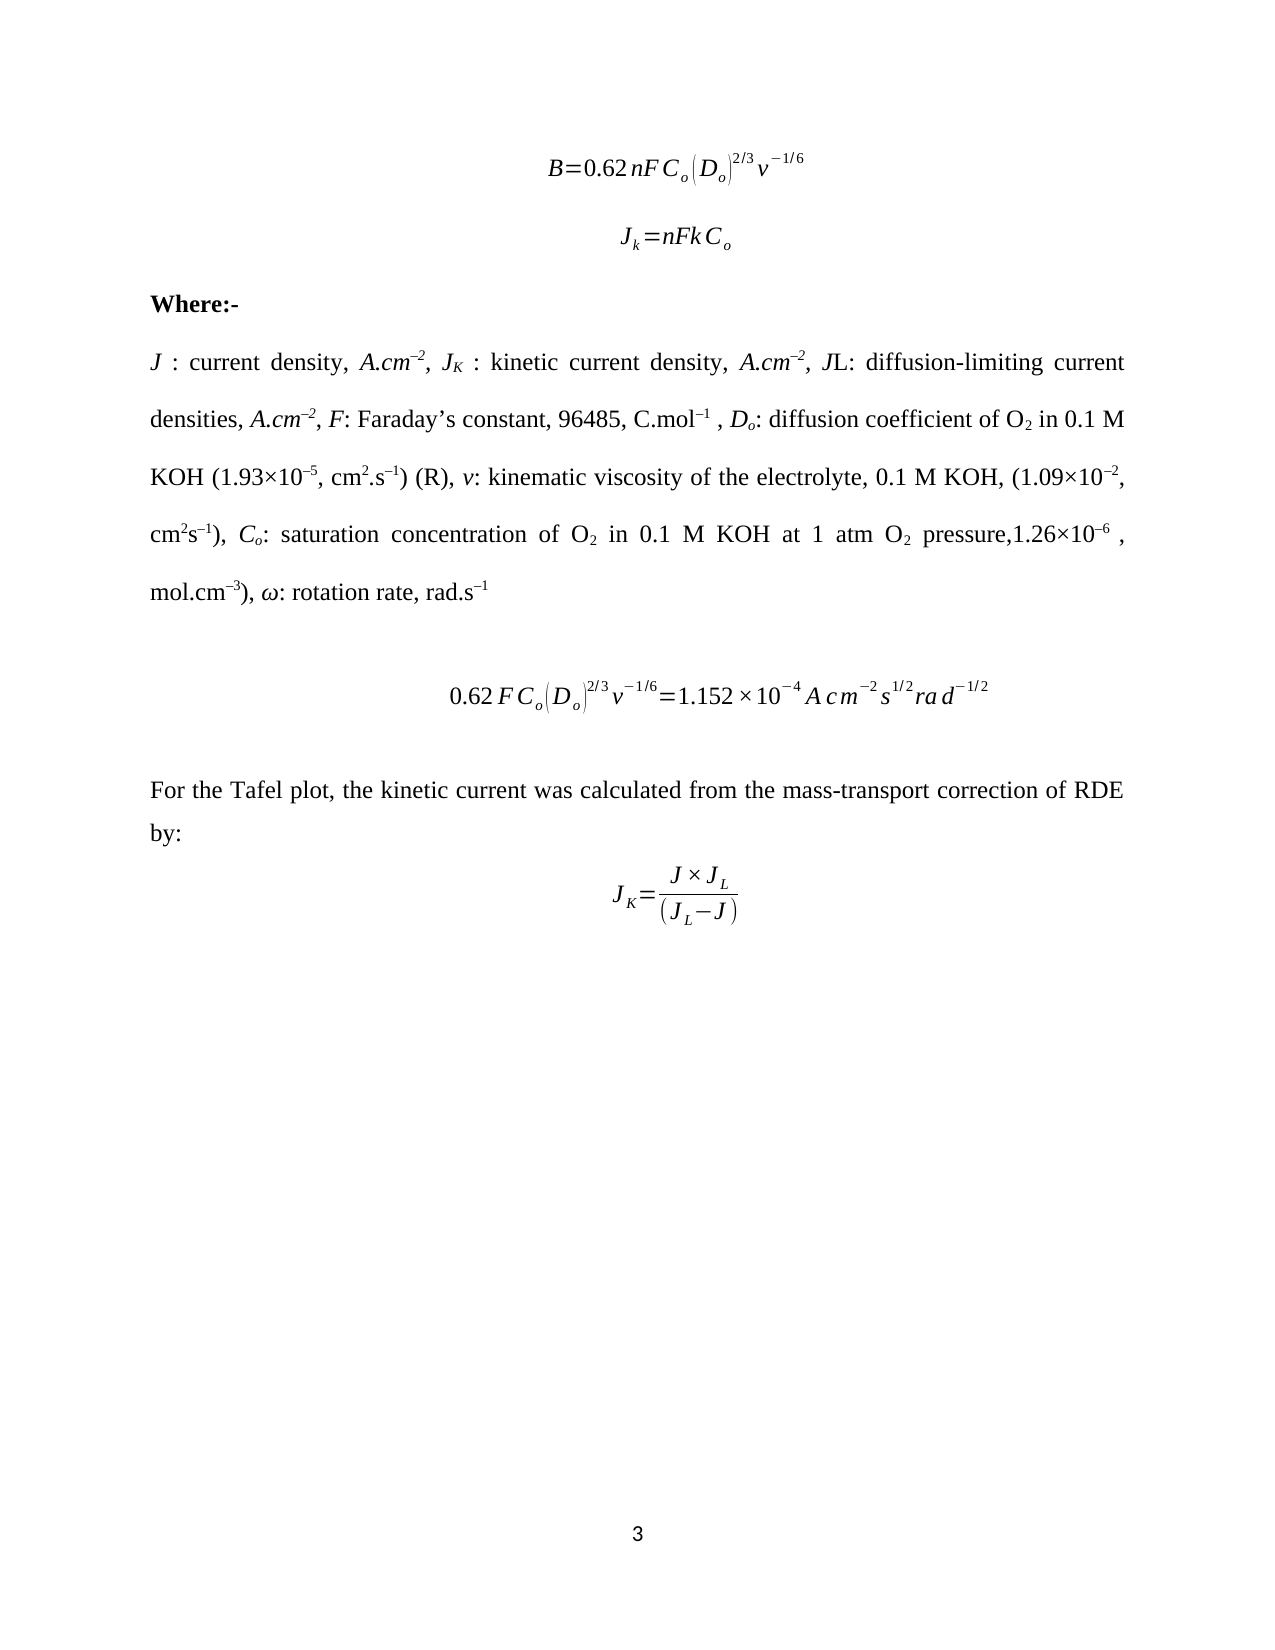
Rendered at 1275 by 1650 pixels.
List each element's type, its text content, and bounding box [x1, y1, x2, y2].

text Where:- [150, 289, 1125, 318]
text For the Tafel plot, the kinetic current was calculated from the mass-transport correction of RDE by: [150, 775, 1125, 847]
text J : current density, A.cm–2, JK : kinetic current density, A.cm–2, JL: diffusion-limiting current densities, A.cm–2, F: Faraday’s constant, 96485, C.mol–1 , Do: diffusion coefficient of O2 in 0.1 M KOH (1.93×10–5, cm2.s–1) (R), ν: kinematic viscosity of the electrolyte, 0.1 M KOH, (1.09×10–2, cm2s–1), Co: saturation concentration of O2 in 0.1 M KOH at 1 atm O2 pressure,1.26×10–6 , mol.cm–3), ω: rotation rate, rad.s–1 [150, 347, 1125, 606]
